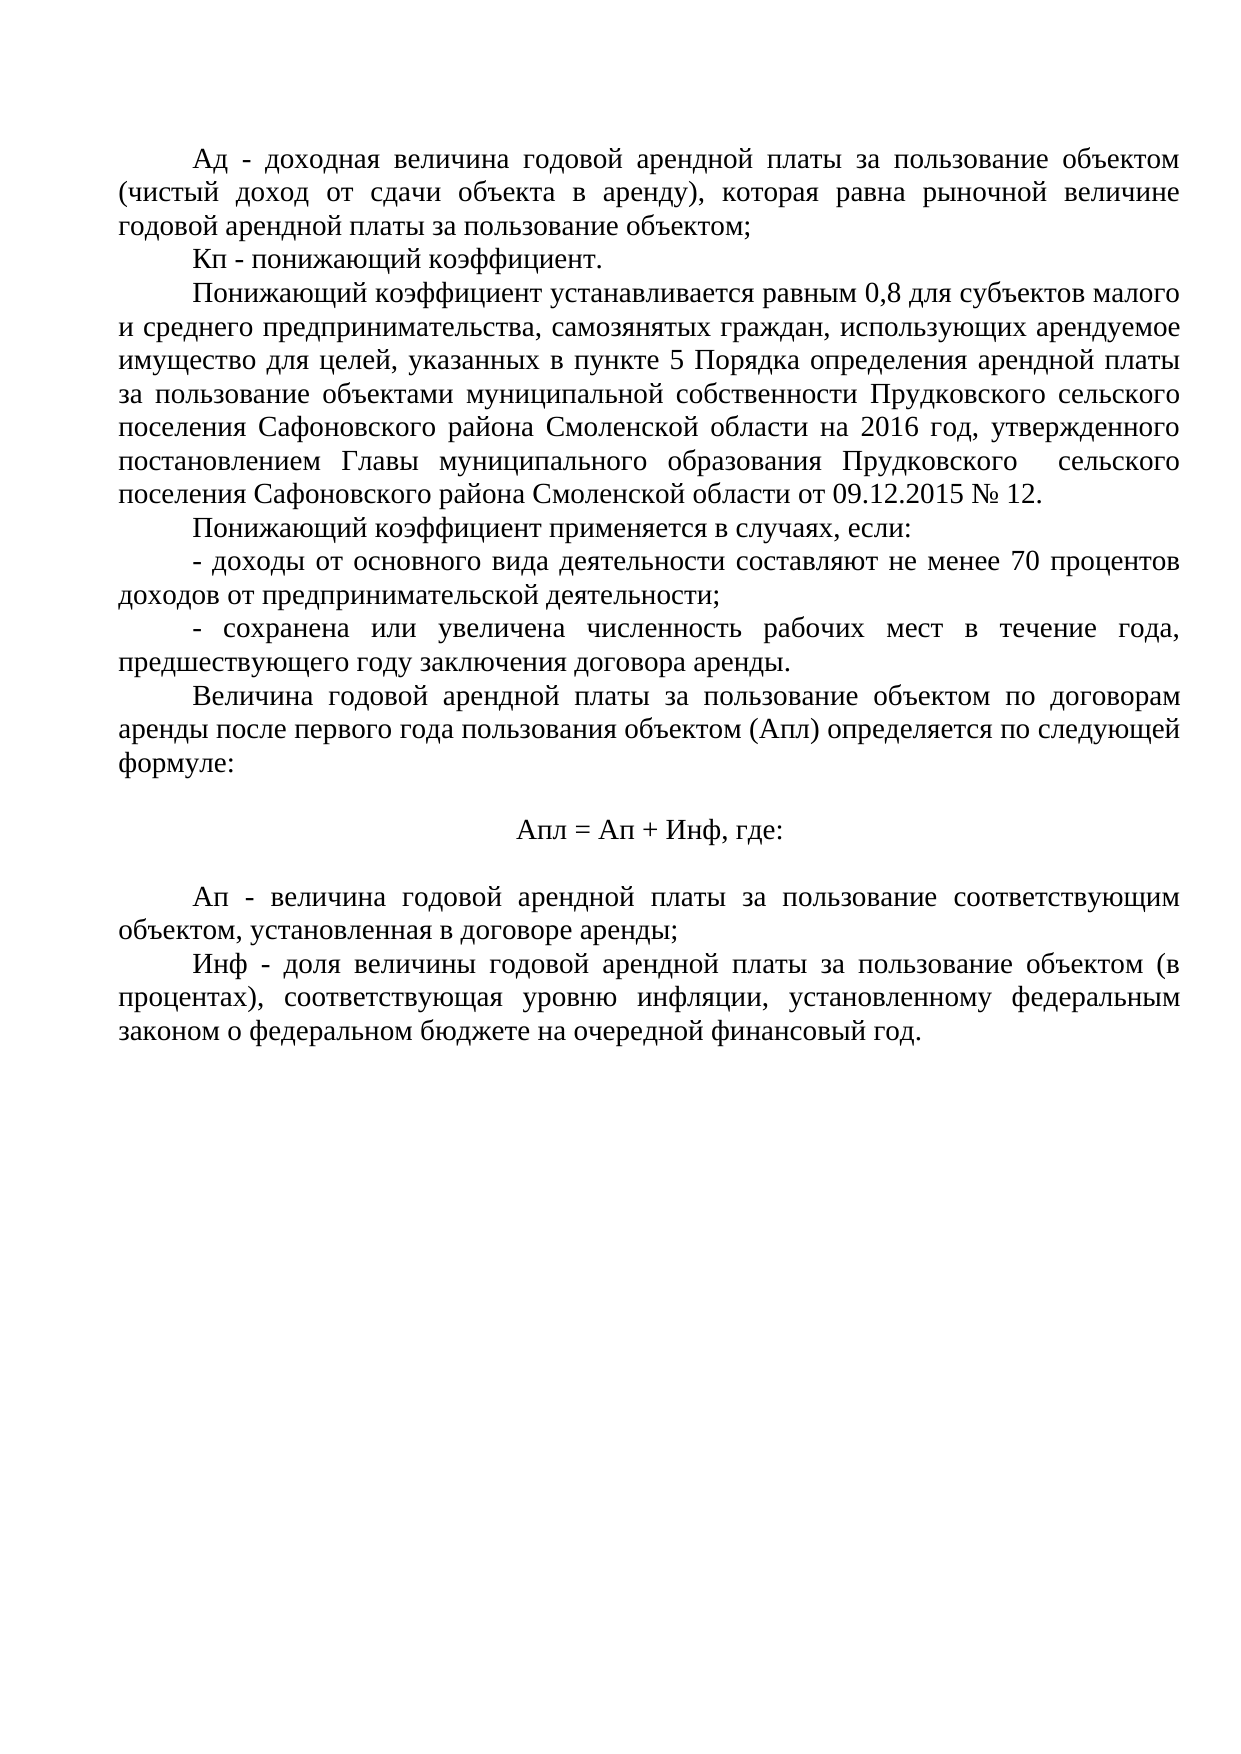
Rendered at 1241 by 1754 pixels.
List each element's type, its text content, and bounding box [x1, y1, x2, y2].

text Величина годовой арендной платы за пользование объектом по договорам аренды после первого года пользования объектом (Апл) определяется по следующей формуле: [118, 678, 1181, 778]
text Апл = Ап + Инф, где: [118, 812, 1181, 845]
text Инф - доля величины годовой арендной платы за пользование объектом (в процентах), соответствующая уровню инфляции, установленному федеральным законом о федеральном бюджете на очередной финансовый год. [118, 946, 1181, 1047]
text Ад - доходная величина годовой арендной платы за пользование объектом (чистый доход от сдачи объекта в аренду), которая равна рыночной величине годовой арендной платы за пользование объектом; [118, 141, 1181, 242]
text - сохранена или увеличена численность рабочих мест в течение года, предшествующего году заключения договора аренды. [118, 611, 1181, 678]
text - доходы от основного вида деятельности составляют не менее 70 процентов доходов от предпринимательской деятельности; [118, 543, 1181, 611]
text Понижающий коэффициент применяется в случаях, если: [118, 510, 1181, 543]
text Ап - величина годовой арендной платы за пользование соответствующим объектом, установленная в договоре аренды; [118, 879, 1181, 946]
text Понижающий коэффициент устанавливается равным 0,8 для субъектов малого и среднего предпринимательства, самозянятых граждан, использующих арендуемое имущество для целей, указанных в пункте 5 Порядка определения арендной платы за пользование объектами муниципальной собственности Прудковского сельского поселения Сафоновского района Смоленской области на 2016 год, утвержденного постановлением Главы муниципального образования Прудковского сельского поселения Сафоновского района Смоленской области от 09.12.2015 № 12. [118, 275, 1181, 510]
text Кп - понижающий коэффициент. [118, 242, 1181, 275]
